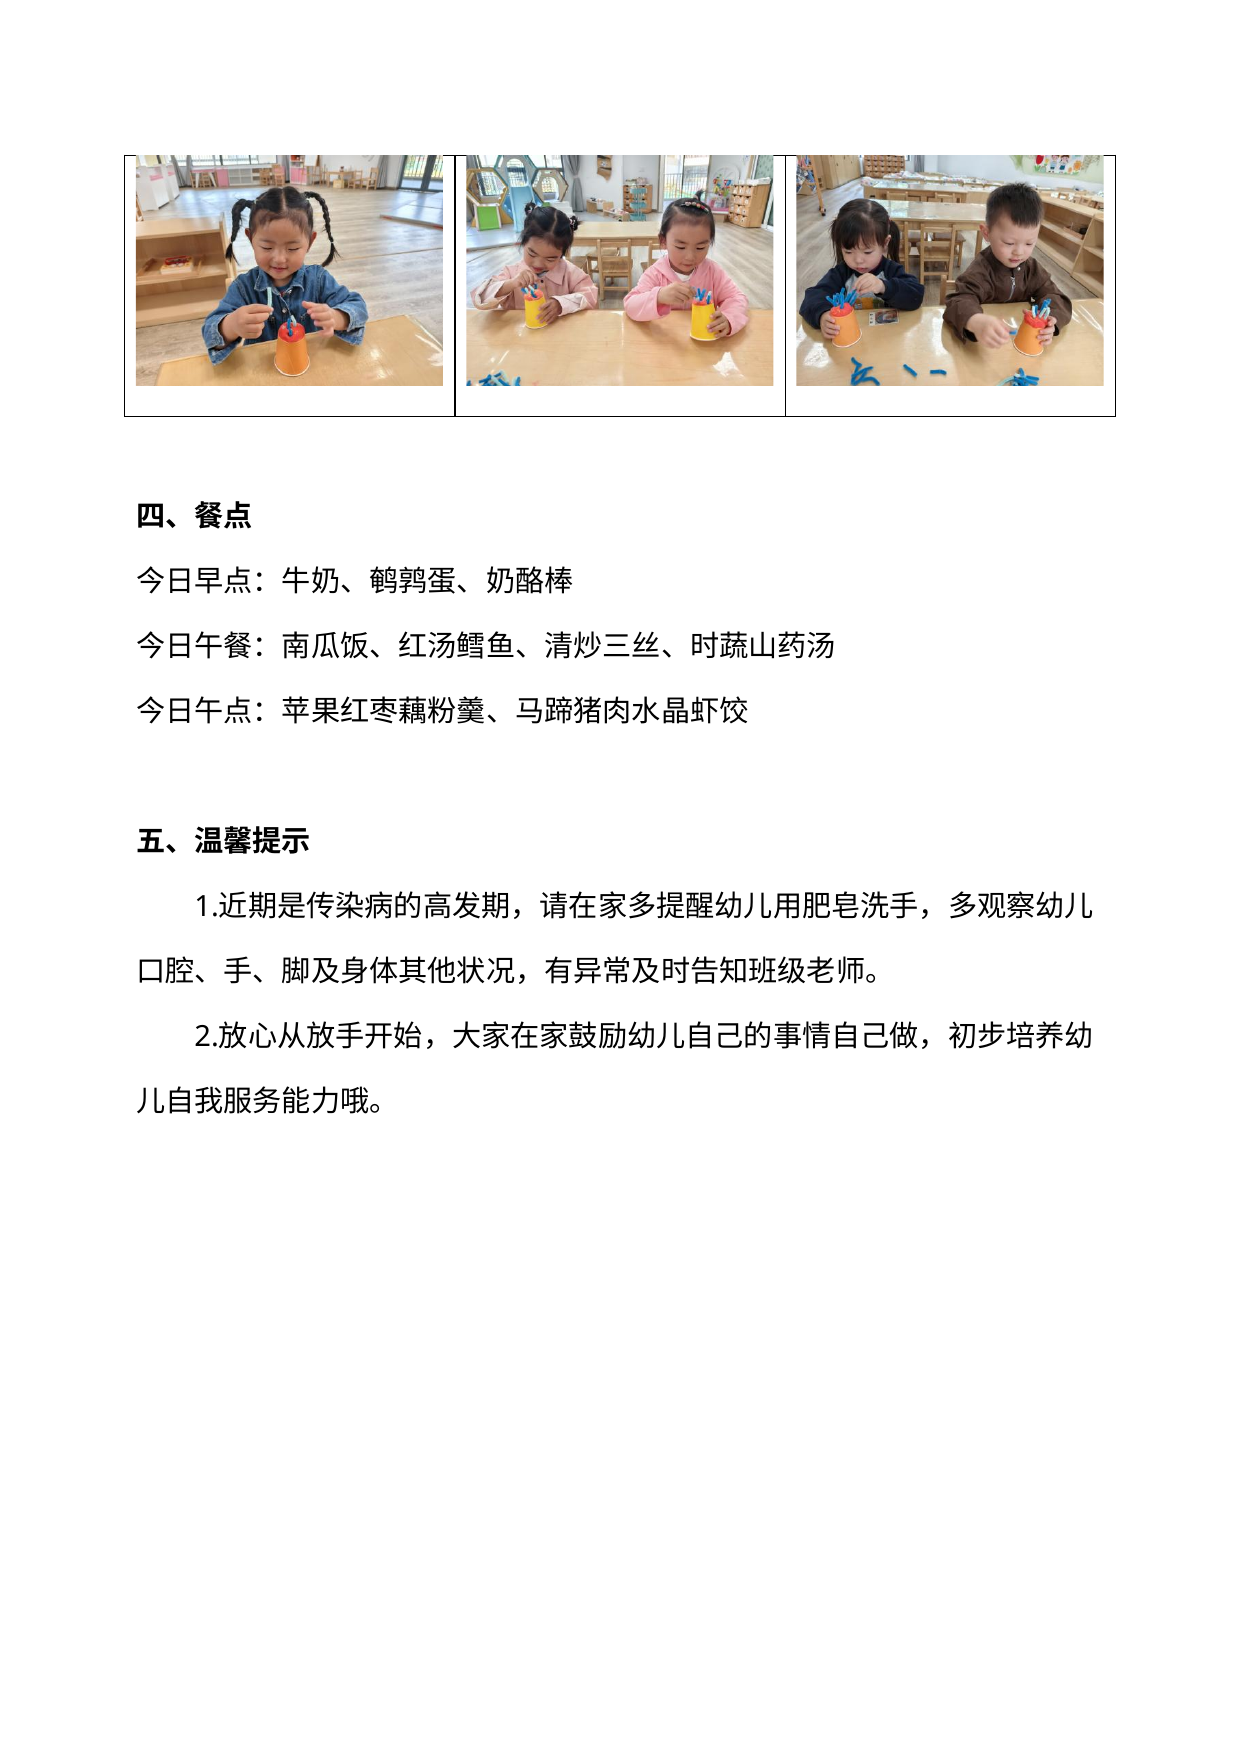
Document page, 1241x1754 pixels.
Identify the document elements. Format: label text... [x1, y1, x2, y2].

text 今日午餐：南瓜饭、红汤鳕鱼、清炒三丝、时蔬山药汤 [136, 612, 1104, 677]
picture [466, 155, 774, 386]
picture [796, 155, 1104, 386]
table_header [786, 156, 1115, 416]
list 今日早点：牛奶、鹌鹑蛋、奶酪棒 [136, 547, 1104, 612]
list 五、温馨提示 [136, 807, 1104, 872]
picture [135, 155, 443, 386]
table_header [456, 156, 785, 416]
table_header [125, 156, 454, 416]
list 2.放心从放手开始，大家在家鼓励幼儿自己的事情自己做，初步培养幼儿自我服务能力哦。 [136, 1002, 1104, 1132]
list 1.近期是传染病的高发期，请在家多提醒幼儿用肥皂洗手，多观察幼儿口腔、手、脚及身体其他状况，有异常及时告知班级老师。 [136, 872, 1104, 1002]
list 四、餐点 [136, 482, 1104, 547]
list 今日午点：苹果红枣藕粉羹、马蹄猪肉水晶虾饺 [136, 677, 1104, 742]
